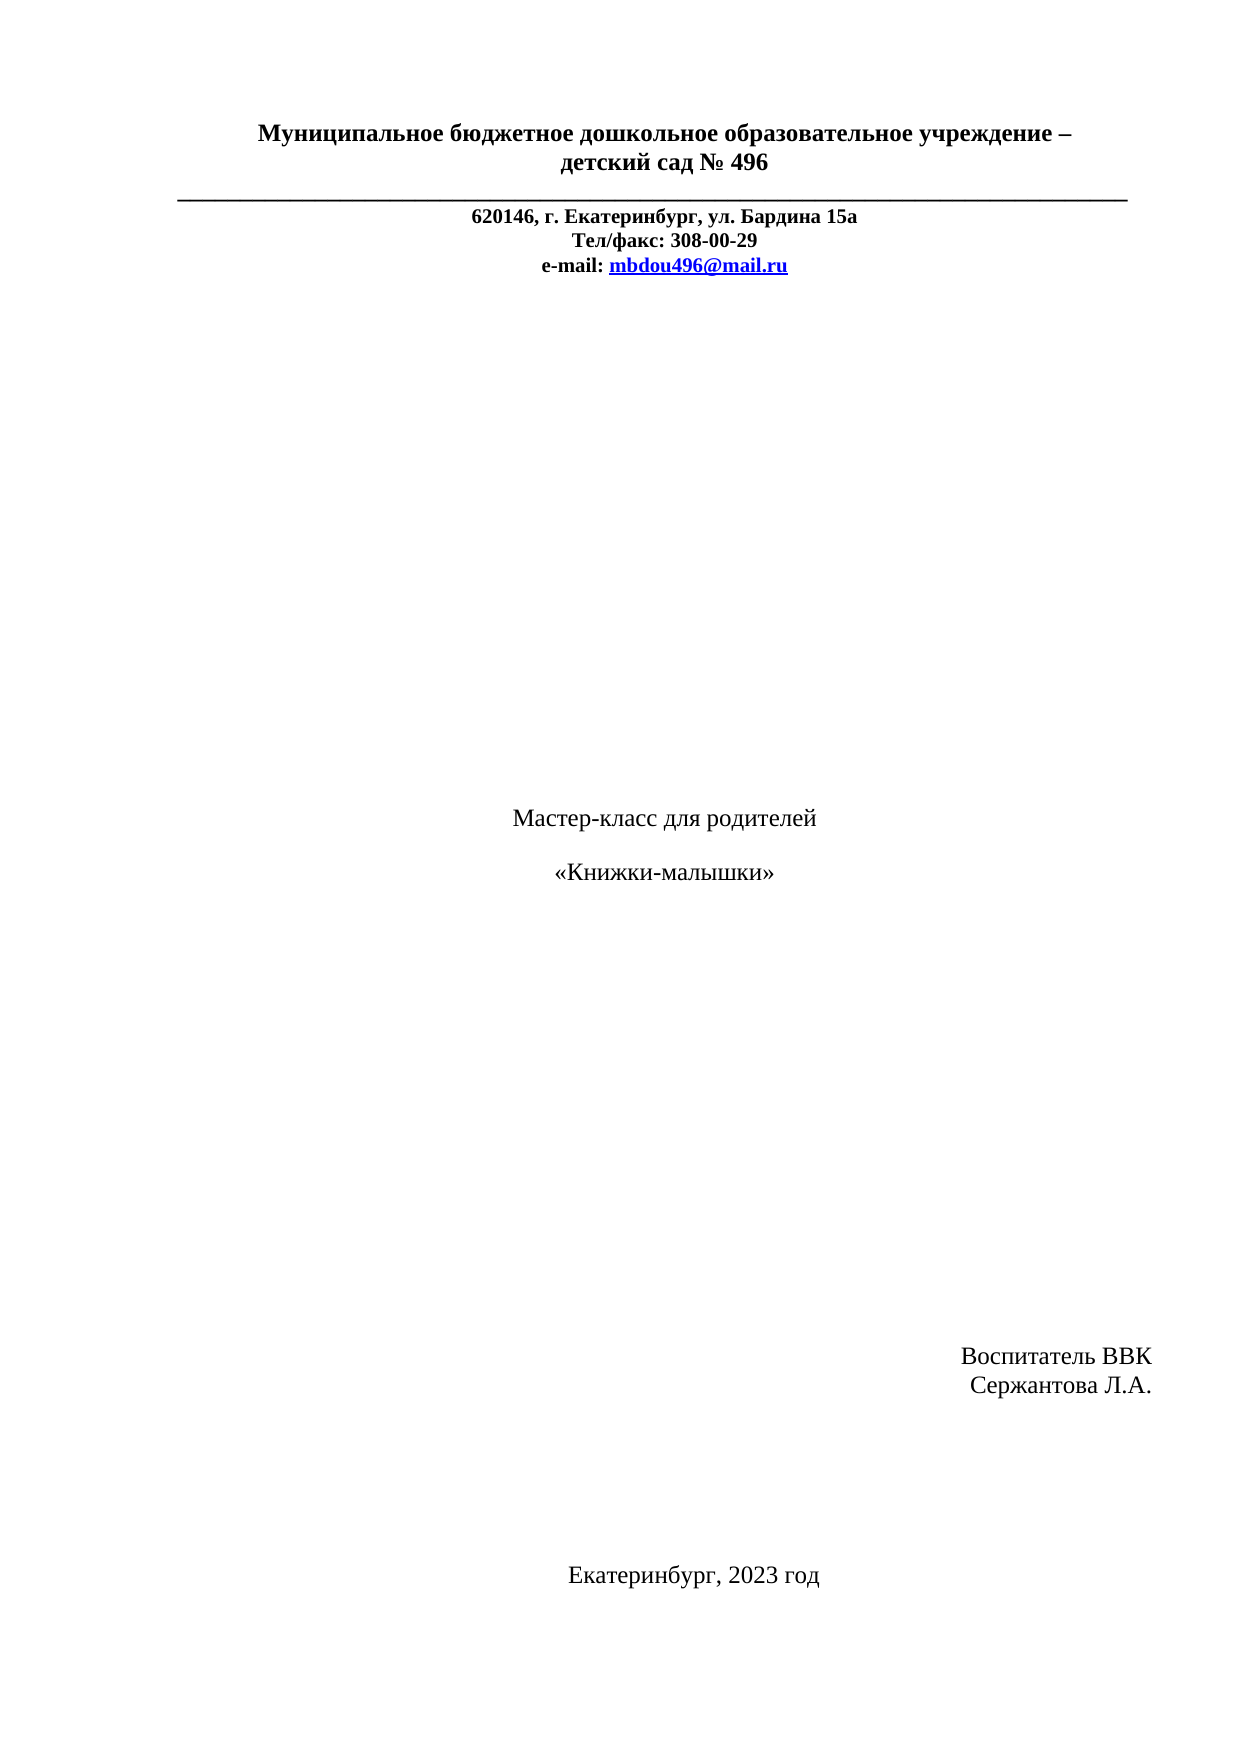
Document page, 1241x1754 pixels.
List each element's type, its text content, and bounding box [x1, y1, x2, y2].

text Сержантова Л.А. [177, 1370, 1152, 1399]
text Екатеринбург, 2023 год [177, 1560, 1152, 1589]
text e-mail: mbdou496@mail.ru [177, 252, 1152, 277]
text «Книжки-малышки» [177, 857, 1152, 885]
text Тел/факс: 308-00-29 [177, 228, 1152, 252]
text Муниципальное бюджетное дошкольное образовательное учреждение – [177, 118, 1152, 147]
text Мастер-класс для родителей [177, 803, 1152, 831]
text ____________________________________________________________________________ [177, 176, 1152, 204]
text 620146, г. Екатеринбург, ул. Бардина 15а [177, 204, 1152, 228]
text детский сад № 496 [177, 147, 1152, 176]
text Воспитатель ВВК [177, 1341, 1152, 1370]
